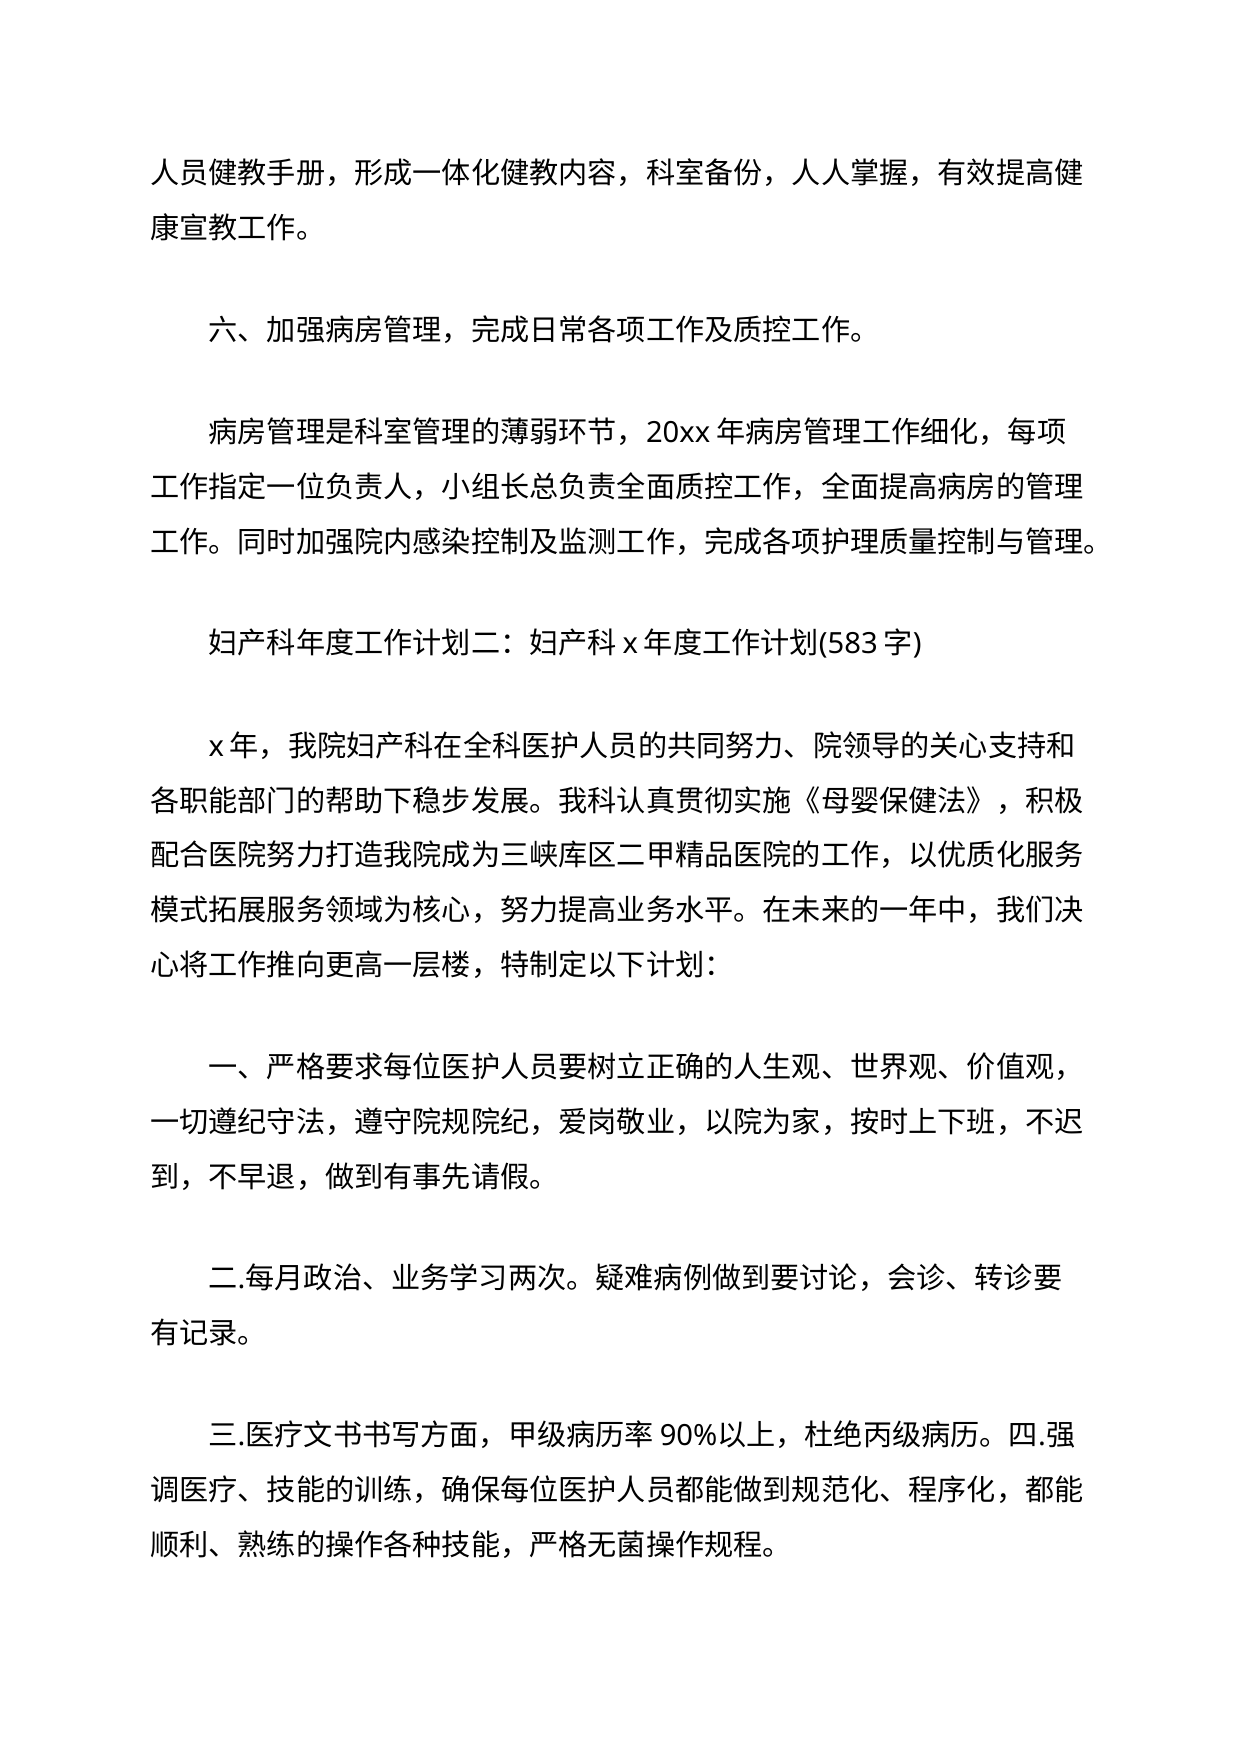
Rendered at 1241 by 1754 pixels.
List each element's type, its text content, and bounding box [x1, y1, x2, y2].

text 三.医疗文书书写方面，甲级病历率90%以上，杜绝丙级病历。四.强调医疗、技能的训练，确保每位医护人员都能做到规范化、程序化，都能顺利、熟练的操作各种技能，严格无菌操作规程。 [150, 1412, 1090, 1564]
text 六、加强病房管理，完成日常各项工作及质控工作。 [150, 307, 1090, 349]
text 妇产科年度工作计划二：妇产科x年度工作计划(583字) [150, 620, 1090, 662]
text x年，我院妇产科在全科医护人员的共同努力、院领导的关心支持和各职能部门的帮助下稳步发展。我科认真贯彻实施《母婴保健法》，积极配合医院努力打造我院成为三峡库区二甲精品医院的工作，以优质化服务模式拓展服务领域为核心，努力提高业务水平。在未来的一年中，我们决心将工作推向更高一层楼，特制定以下计划： [150, 722, 1090, 984]
text 病房管理是科室管理的薄弱环节，20xx年病房管理工作细化，每项工作指定一位负责人，小组长总负责全面质控工作，全面提高病房的管理工作。同时加强院内感染控制及监测工作，完成各项护理质量控制与管理。 [150, 408, 1090, 561]
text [150, 150, 1090, 247]
text 一、严格要求每位医护人员要树立正确的人生观、世界观、价值观，一切遵纪守法，遵守院规院纪，爱岗敬业，以院为家，按时上下班，不迟到，不早退，做到有事先请假。 [150, 1043, 1090, 1196]
text 二.每月政治、业务学习两次。疑难病例做到要讨论，会诊、转诊要有记录。 [150, 1255, 1090, 1352]
